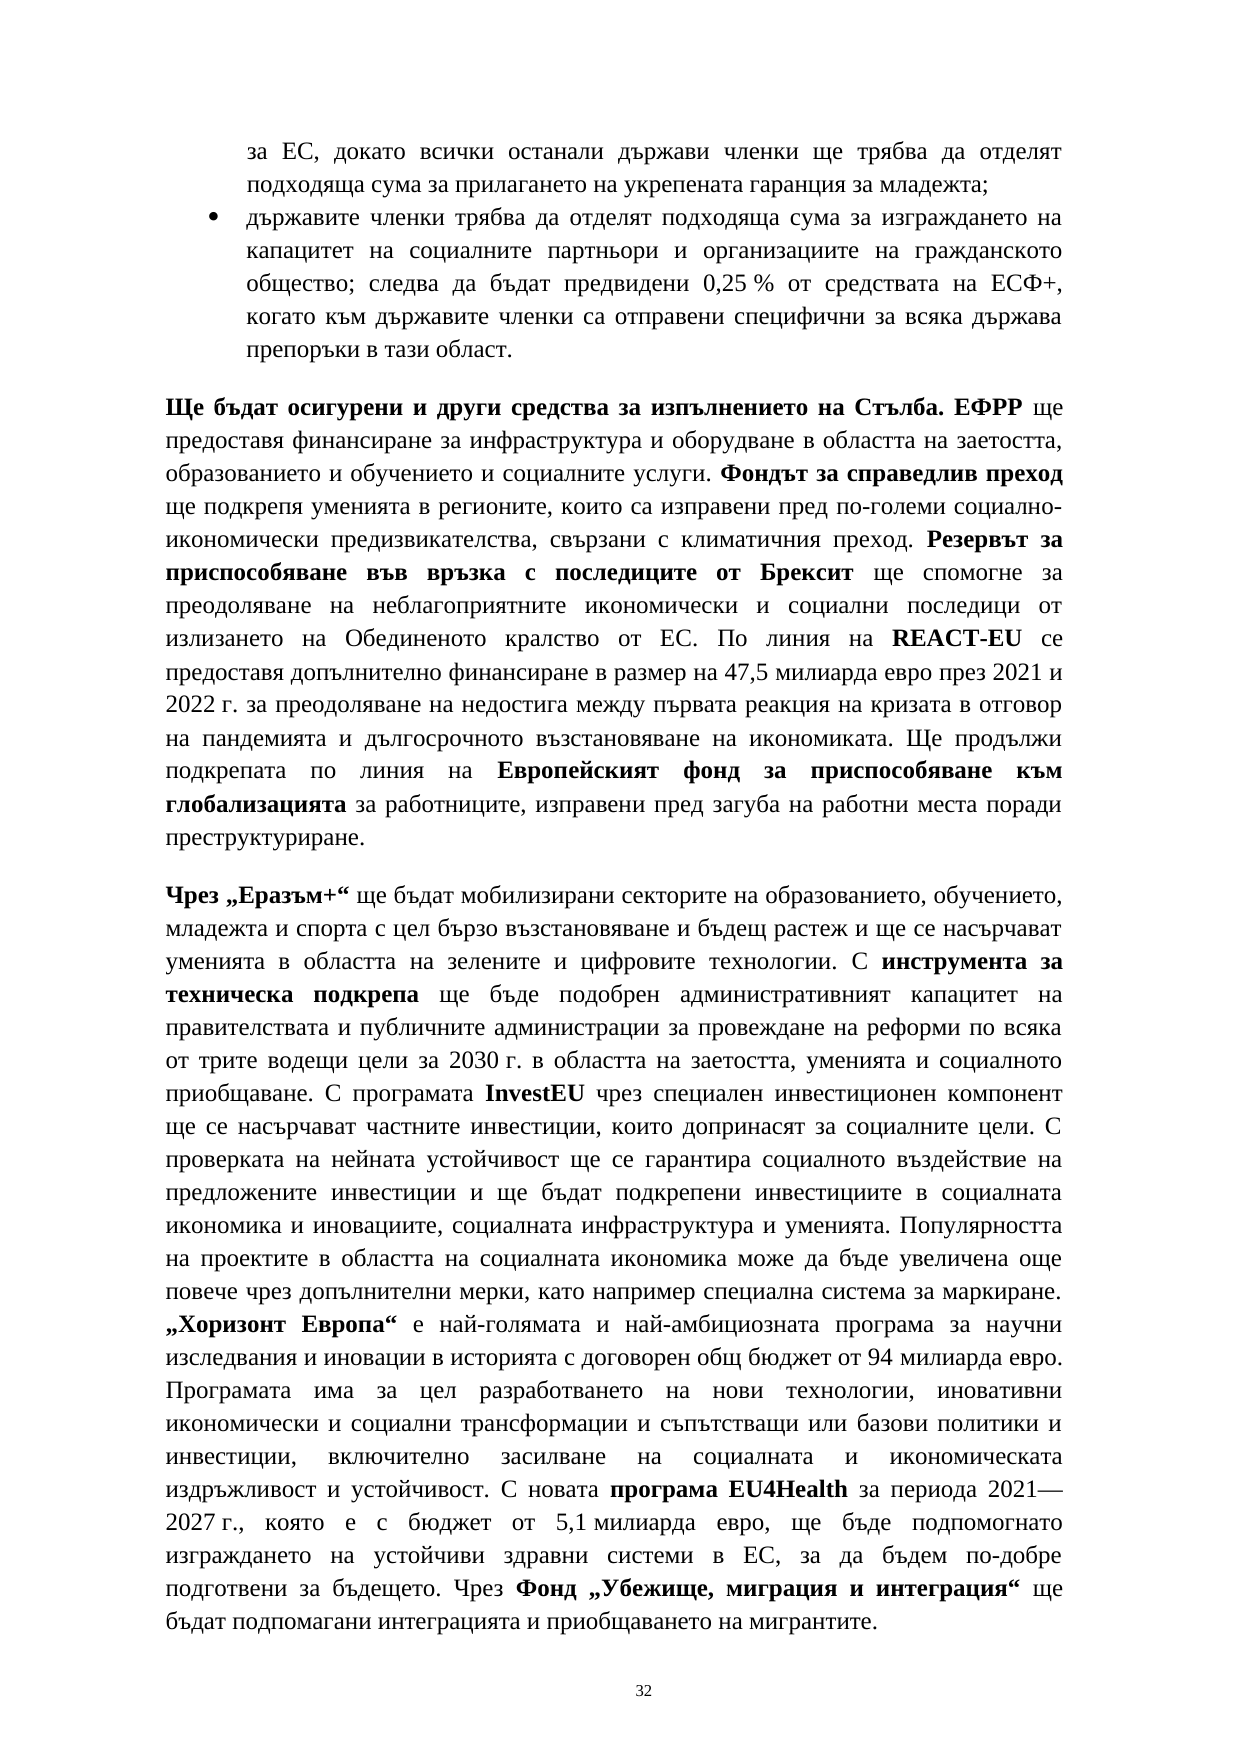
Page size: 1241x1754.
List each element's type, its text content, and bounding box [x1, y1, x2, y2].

list държавите членки трябва да отделят подходяща сума за изграждането на капацитет на социалните партньори и организациите на гражданското общество; следва да бъдат предвидени 0,25 % от средствата на ЕСФ+, когато към държавите членки са отправени специфични за всяка държава препоръки в тази област. [209, 202, 1063, 363]
text Чрез „Еразъм+“ ще бъдат мобилизирани секторите на образованието, обучението, младежта и спорта с цел бързо възстановяване и бъдещ растеж и ще се насърчават уменията в областта на зелените и цифровите технологии. С инструмента за техническа подкрепа ще бъде подобрен административният капацитет на правителствата и публичните администрации за провеждане на реформи по всяка от трите водещи цели за 2030 г. в областта на заетостта, уменията и социалното приобщаване. С програмата InvestEU чрез специален инвестиционен компонент ще се насърчават частните инвестиции, които допринасят за социалните цели. С проверката на нейната устойчивост ще се гарантира социалното въздействие на предложените инвестиции и ще бъдат подкрепени инвестициите в социалната икономика и иновациите, социалната инфраструктура и уменията. Популярността на проектите в областта на социалната икономика може да бъде увеличена още повече чрез допълнителни мерки, като например специална система за маркиране. „Хоризонт Европа“ е най-голямата и най-амбициозната програма за научни изследвания и иновации в историята с договорен общ бюджет от 94 милиарда евро. Програмата има за цел разработването на нови технологии, иновативни икономически и социални трансформации и съпътстващи или базови политики и инвестиции, включително засилване на социалната и икономическата издръжливост и устойчивост. С новата програма EU4Health за периода 2021—2027 г., която е с бюджет от 5,1 милиарда евро, ще бъде подпомогнато изграждането на устойчиви здравни системи в ЕС, за да бъдем по-добре подготвени за бъдещето. Чрез Фонд „Убежище, миграция и интеграция“ ще бъдат подпомагани интеграцията и приобщаването на мигрантите. [165, 880, 1063, 1635]
text Ще бъдат осигурени и други средства за изпълнението на Стълба. ЕФРР ще предоставя финансиране за инфраструктура и оборудване в областта на заетостта, образованието и обучението и социалните услуги. Фондът за справедлив преход ще подкрепя уменията в регионите, които са изправени пред по-големи социално-икономически предизвикателства, свързани с климатичния преход. Резервът за приспособяване във връзка с последиците от Брексит ще спомогне за преодоляване на неблагоприятните икономически и социални последици от излизането на Обединеното кралство от ЕС. По линия на REACT-EU се предоставя допълнително финансиране в размер на 47,5 милиарда евро през 2021 и 2022 г. за преодоляване на недостига между първата реакция на кризата в отговор на пандемията и дългосрочното възстановяване на икономиката. Ще продължи подкрепата по линия на Европейският фонд за приспособяване към глобализацията за работниците, изправени пред загуба на работни места поради преструктуриране. [165, 392, 1063, 850]
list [209, 136, 1063, 198]
